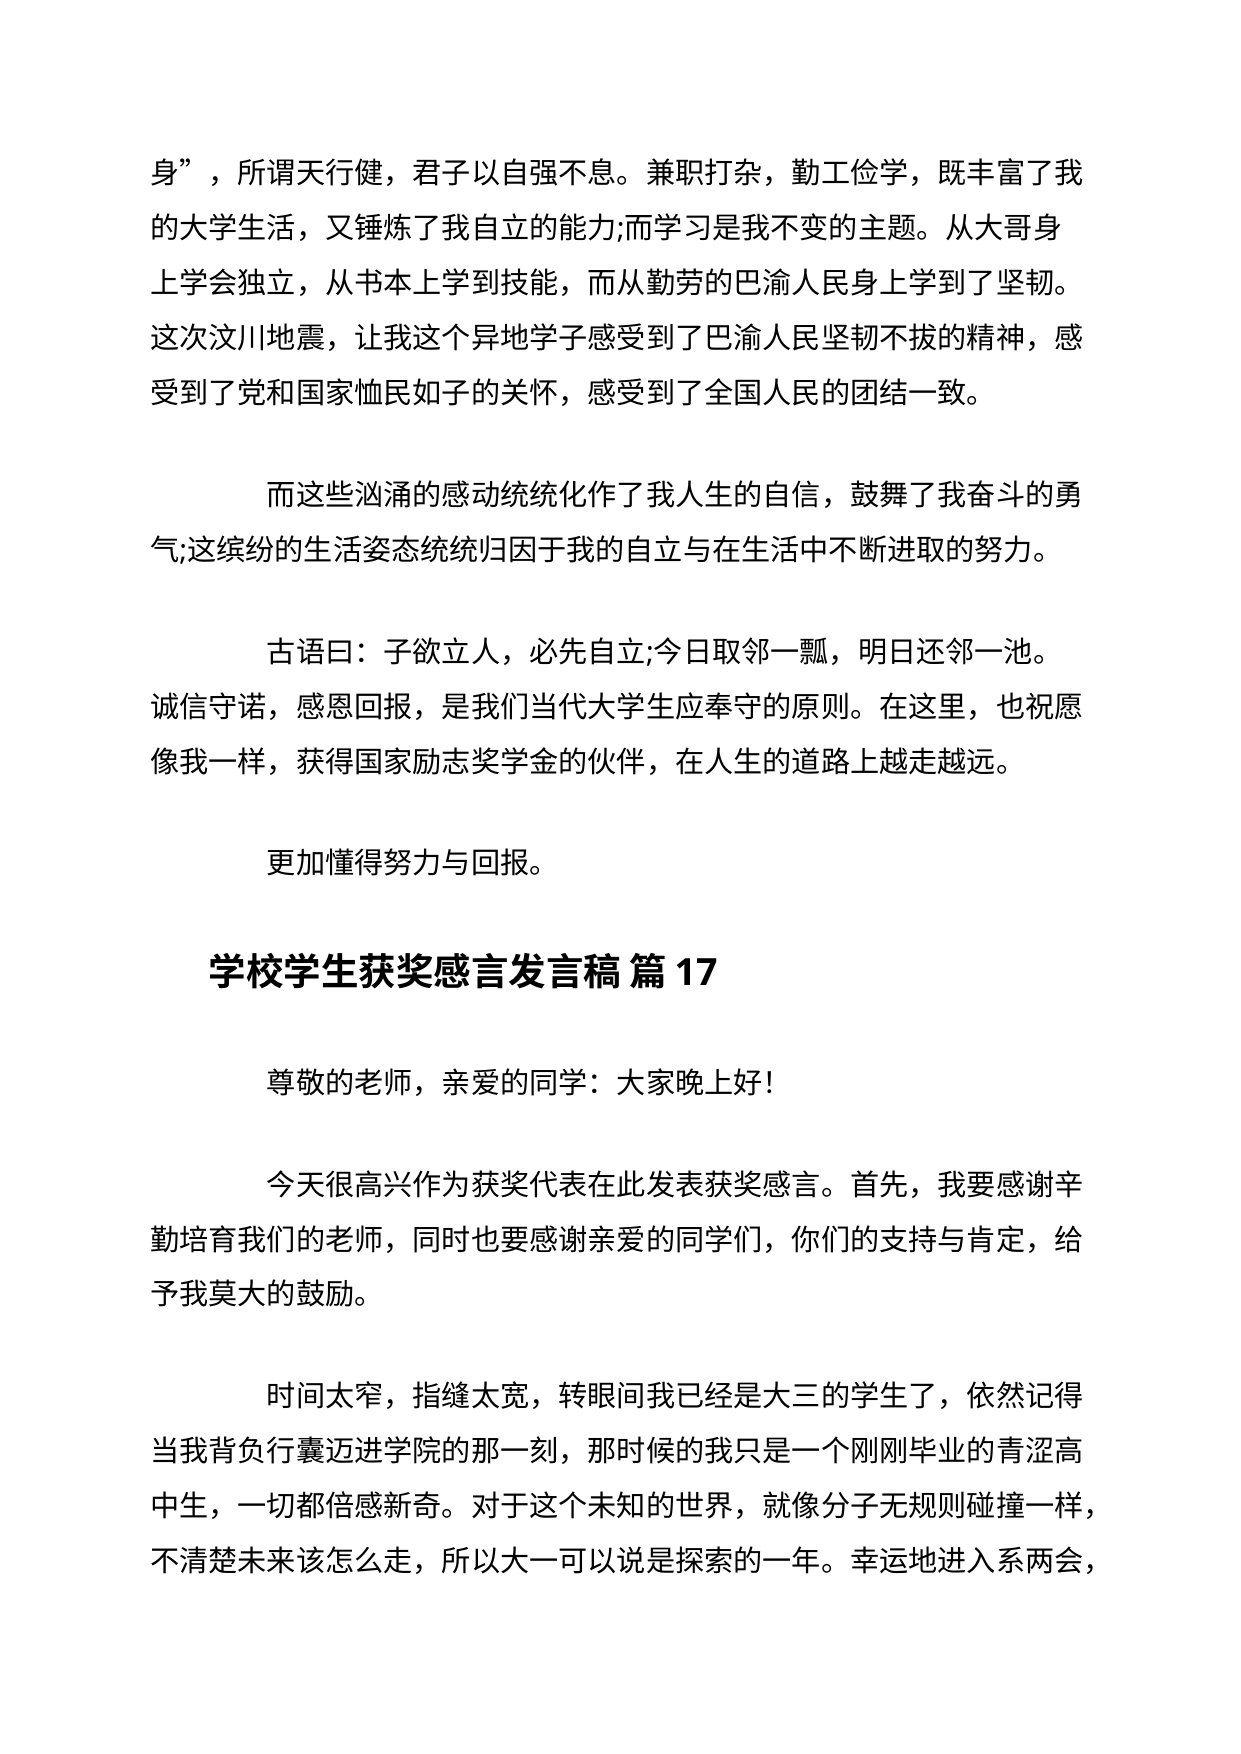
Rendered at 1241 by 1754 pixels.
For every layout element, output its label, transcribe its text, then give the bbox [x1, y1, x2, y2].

text 更加懂得努力与回报。 [150, 840, 1090, 882]
text 而这些汹涌的感动统统化作了我人生的自信，鼓舞了我奋斗的勇气;这缤纷的生活姿态统统归因于我的自立与在生活中不断进取的努力。 [150, 471, 1090, 569]
text 学校学生获奖感言发言稿 篇17 [150, 942, 1090, 996]
text 尊敬的老师，亲爱的同学：大家晚上好！ [150, 1059, 1090, 1102]
text 今天很高兴作为获奖代表在此发表获奖感言。首先，我要感谢辛勤培育我们的老师，同时也要感谢亲爱的同学们，你们的支持与肯定，给予我莫大的鼓励。 [150, 1161, 1090, 1313]
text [150, 150, 1090, 412]
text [150, 1373, 1090, 1580]
text 古语曰：子欲立人，必先自立;今日取邻一瓢，明日还邻一池。诚信守诺，感恩回报，是我们当代大学生应奉守的原则。在这里，也祝愿像我一样，获得国家励志奖学金的伙伴，在人生的道路上越走越远。 [150, 628, 1090, 781]
